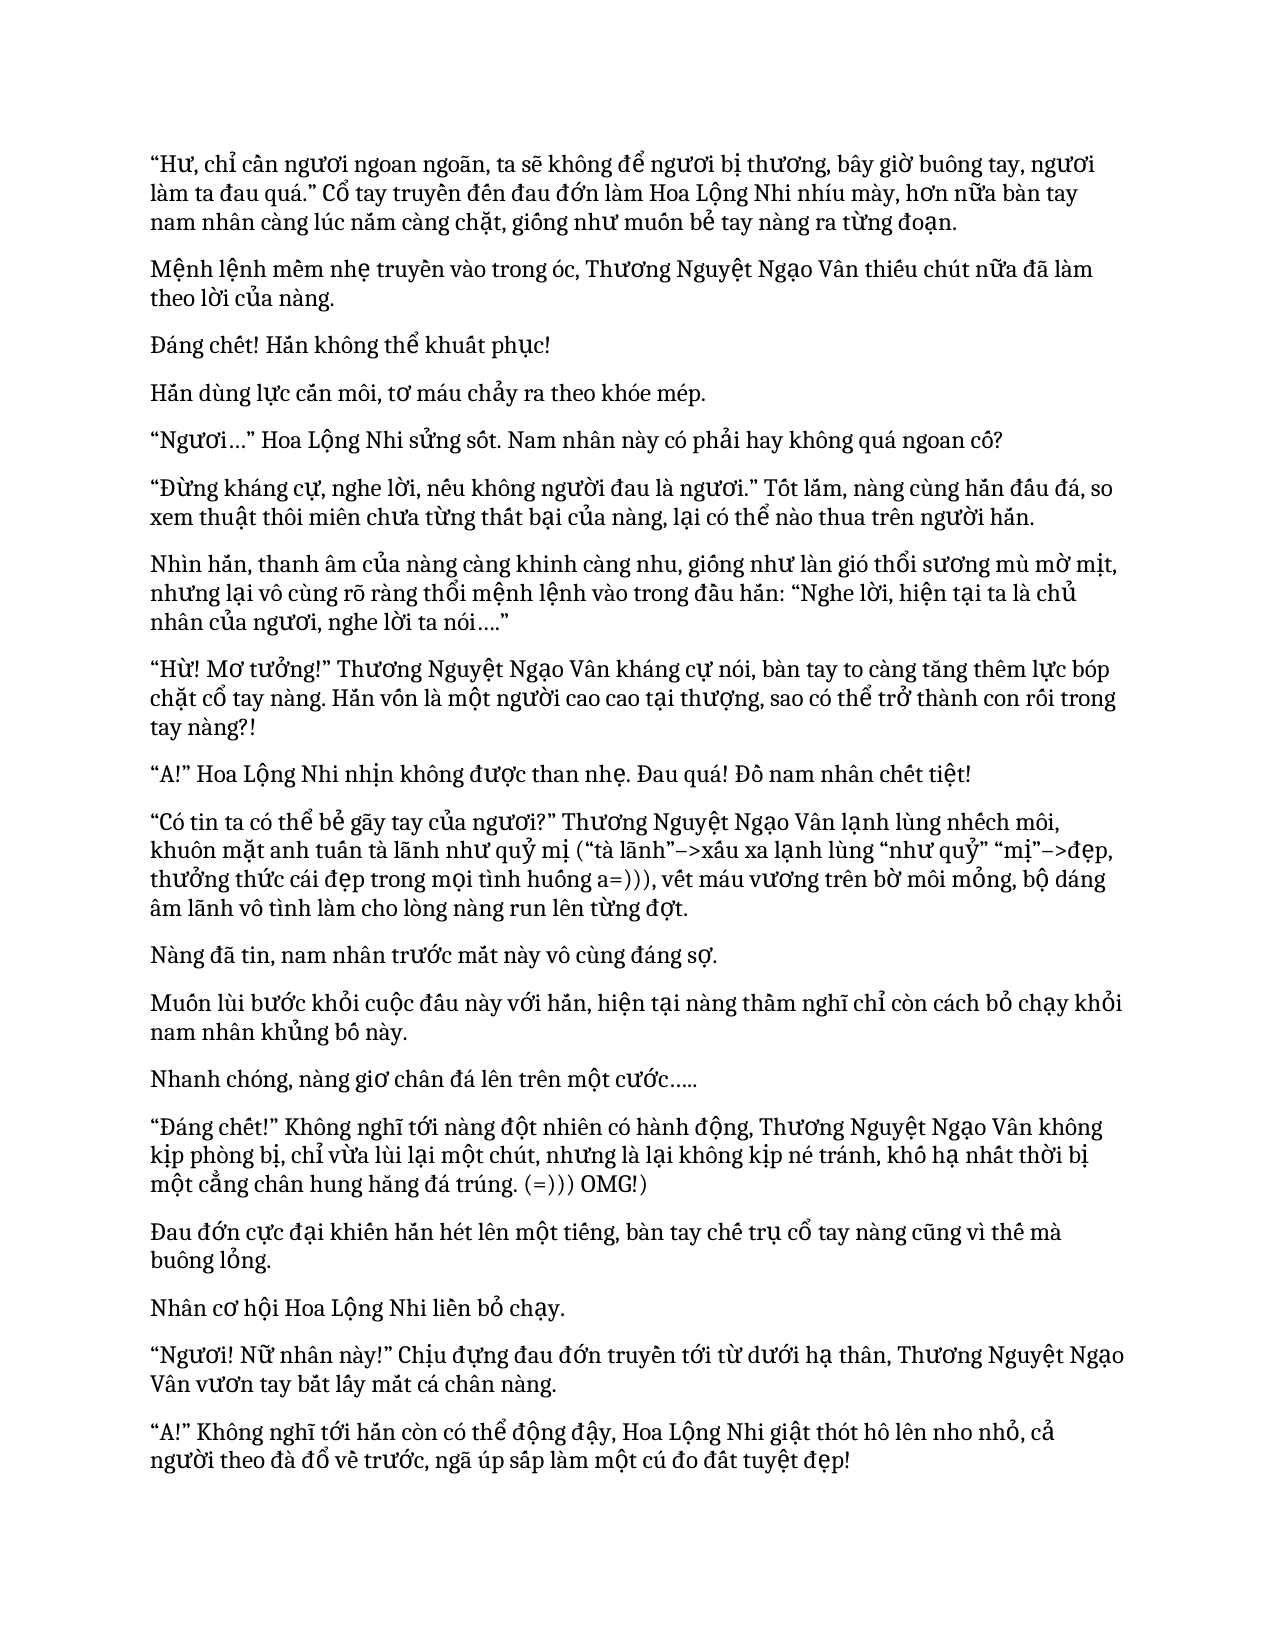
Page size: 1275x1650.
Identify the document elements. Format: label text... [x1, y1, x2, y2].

text “Có tin ta có thể bẻ gãy tay của ngươi?” Thương Nguyệt Ngạo Vân lạnh lùng nhếch môi, khuôn mặt anh tuấn tà lãnh như quỷ mị (“tà lãnh”–>xấu xa lạnh lùng “như quỷ” “mị”–>đẹp, thưởng thức cái đẹp trong mọi tình huống a=))), vết máu vương trên bờ môi mỏng, bộ dáng âm lãnh vô tình làm cho lòng nàng run lên từng đợt. [150, 807, 1125, 922]
text “Hừ! Mơ tưởng!” Thương Nguyệt Ngạo Vân kháng cự nói, bàn tay to càng tăng thêm lực bóp chặt cổ tay nàng. Hắn vốn là một người cao cao tại thượng, sao có thể trở thành con rối trong tay nàng?! [150, 655, 1125, 741]
text “A!” Hoa Lộng Nhi nhịn không được than nhẹ. Đau quá! Đồ nam nhân chết tiệt! [150, 760, 1125, 789]
text Nhân cơ hội Hoa Lộng Nhi liền bỏ chạy. [150, 1294, 1125, 1322]
text Nàng đã tin, nam nhân trước mắt này vô cùng đáng sợ. [150, 941, 1125, 970]
text Nhìn hắn, thanh âm của nàng càng khinh càng nhu, giống như làn gió thổi sương mù mờ mịt, nhưng lại vô cùng rõ ràng thổi mệnh lệnh vào trong đầu hắn: “Nghe lời, hiện tại ta là chủ nhân của ngươi, nghe lời ta nói….” [150, 550, 1125, 636]
text “Đáng chết!” Không nghĩ tới nàng đột nhiên có hành động, Thương Nguyệt Ngạo Vân không kịp phòng bị, chỉ vừa lùi lại một chút, nhưng là lại không kịp né tránh, khố hạ nhất thời bị một cẳng chân hung hăng đá trúng. (=))) OMG!) [150, 1112, 1125, 1199]
text “Đừng kháng cự, nghe lời, nếu không người đau là ngươi.” Tốt lắm, nàng cùng hắn đấu đá, so xem thuật thôi miên chưa từng thất bại của nàng, lại có thể nào thua trên người hắn. [150, 474, 1125, 531]
text “A!” Không nghĩ tới hắn còn có thể động đậy, Hoa Lộng Nhi giật thót hô lên nho nhỏ, cả người theo đà đổ về trước, ngã úp sấp làm một cú đo đất tuyệt đẹp! [150, 1417, 1125, 1475]
text Nhanh chóng, nàng giơ chân đá lên trên một cước….. [150, 1065, 1125, 1094]
text Đau đớn cực đại khiến hắn hét lên một tiếng, bàn tay chế trụ cổ tay nàng cũng vì thế mà buông lỏng. [150, 1217, 1125, 1275]
text Muốn lùi bước khỏi cuộc đấu này với hắn, hiện tại nàng thầm nghĩ chỉ còn cách bỏ chạy khỏi nam nhân khủng bố này. [150, 989, 1125, 1046]
text Hắn dùng lực cắn môi, tơ máu chảy ra theo khóe mép. [150, 379, 1125, 407]
text “Hư, chỉ cần ngươi ngoan ngoãn, ta sẽ không để ngươi bị thương, bây giờ buông tay, ngươi làm ta đau quá.” Cổ tay truyền đến đau đớn làm Hoa Lộng Nhi nhíu mày, hơn nữa bàn tay nam nhân càng lúc nắm càng chặt, giống như muốn bẻ tay nàng ra từng đoạn. [150, 150, 1125, 236]
text Mệnh lệnh mềm nhẹ truyền vào trong óc, Thương Nguyệt Ngạo Vân thiếu chút nữa đã làm theo lời của nàng. [150, 255, 1125, 312]
text Đáng chết! Hắn không thể khuất phục! [150, 331, 1125, 360]
text “Ngươi! Nữ nhân này!” Chịu đựng đau đớn truyền tới từ dưới hạ thân, Thương Nguyệt Ngạo Vân vươn tay bắt lấy mắt cá chân nàng. [150, 1341, 1125, 1399]
text “Ngươi…” Hoa Lộng Nhi sửng sốt. Nam nhân này có phải hay không quá ngoan cố? [150, 426, 1125, 455]
